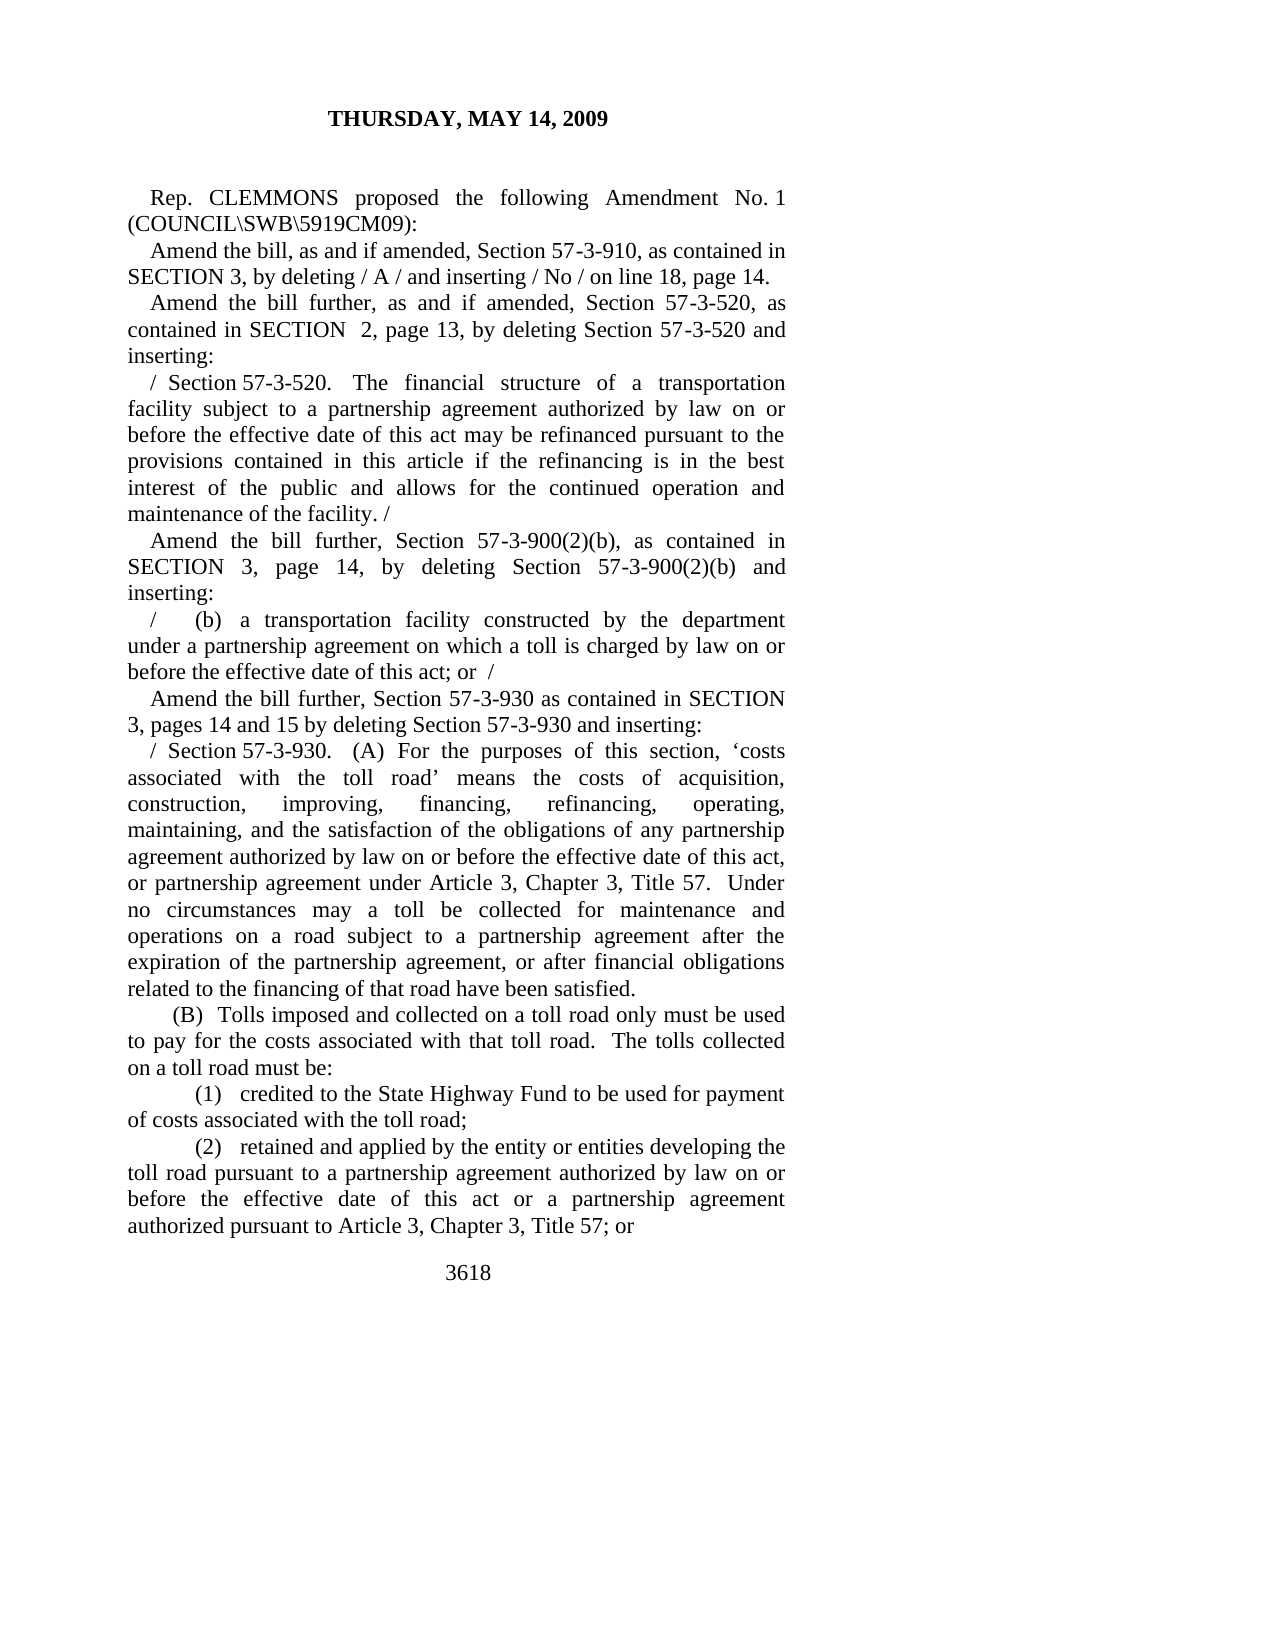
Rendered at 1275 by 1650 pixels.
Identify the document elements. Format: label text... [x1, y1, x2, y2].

text Rep. CLEMMONS proposed the following Amendment No. 1 (COUNCIL\SWB\5919CM09): [127, 184, 786, 237]
text (B) Tolls imposed and collected on a toll road only must be used to pay for the costs associated with that toll road. The tolls collected on a toll road must be: [127, 1001, 786, 1080]
text / Section 57-3-520. The financial structure of a transportation facility subject to a partnership agreement authorized by law on or before the effective date of this act may be refinanced pursuant to the provisions contained in this article if the refinancing is in the best interest of the public and allows for the continued operation and maintenance of the facility. / [127, 368, 786, 527]
text Amend the bill, as and if amended, Section 57-3-910, as contained in SECTION 3, by deleting / A / and inserting / No / on line 18, page 14. [127, 237, 786, 289]
text (1) credited to the State Highway Fund to be used for payment of costs associated with the toll road; [127, 1080, 786, 1133]
text Amend the bill further, Section 57-3-900(2)(b), as contained in SECTION 3, page 14, by deleting Section 57-3-900(2)(b) and inserting: [127, 527, 786, 606]
text Amend the bill further, Section 57-3-930 as contained in SECTION 3, pages 14 and 15 by deleting Section 57-3-930 and inserting: [127, 685, 786, 737]
text / (b) a transportation facility constructed by the department under a partnership agreement on which a toll is charged by law on or before the effective date of this act; or / [127, 606, 786, 685]
text Amend the bill further, as and if amended, Section 57-3-520, as contained in SECTION 2, page 13, by deleting Section 57-3-520 and inserting: [127, 289, 786, 368]
text / Section 57-3-930. (A) For the purposes of this section, ‘costs associated with the toll road’ means the costs of acquisition, construction, improving, financing, refinancing, operating, maintaining, and the satisfaction of the obligations of any partnership agreement authorized by law on or before the effective date of this act, or partnership agreement under Article 3, Chapter 3, Title 57. Under no circumstances may a toll be collected for maintenance and operations on a road subject to a partnership agreement after the expiration of the partnership agreement, or after financial obligations related to the financing of that road have been satisfied. [127, 737, 786, 1001]
text (2) retained and applied by the entity or entities developing the toll road pursuant to a partnership agreement authorized by law on or before the effective date of this act or a partnership agreement authorized pursuant to Article 3, Chapter 3, Title 57; or [127, 1133, 786, 1238]
